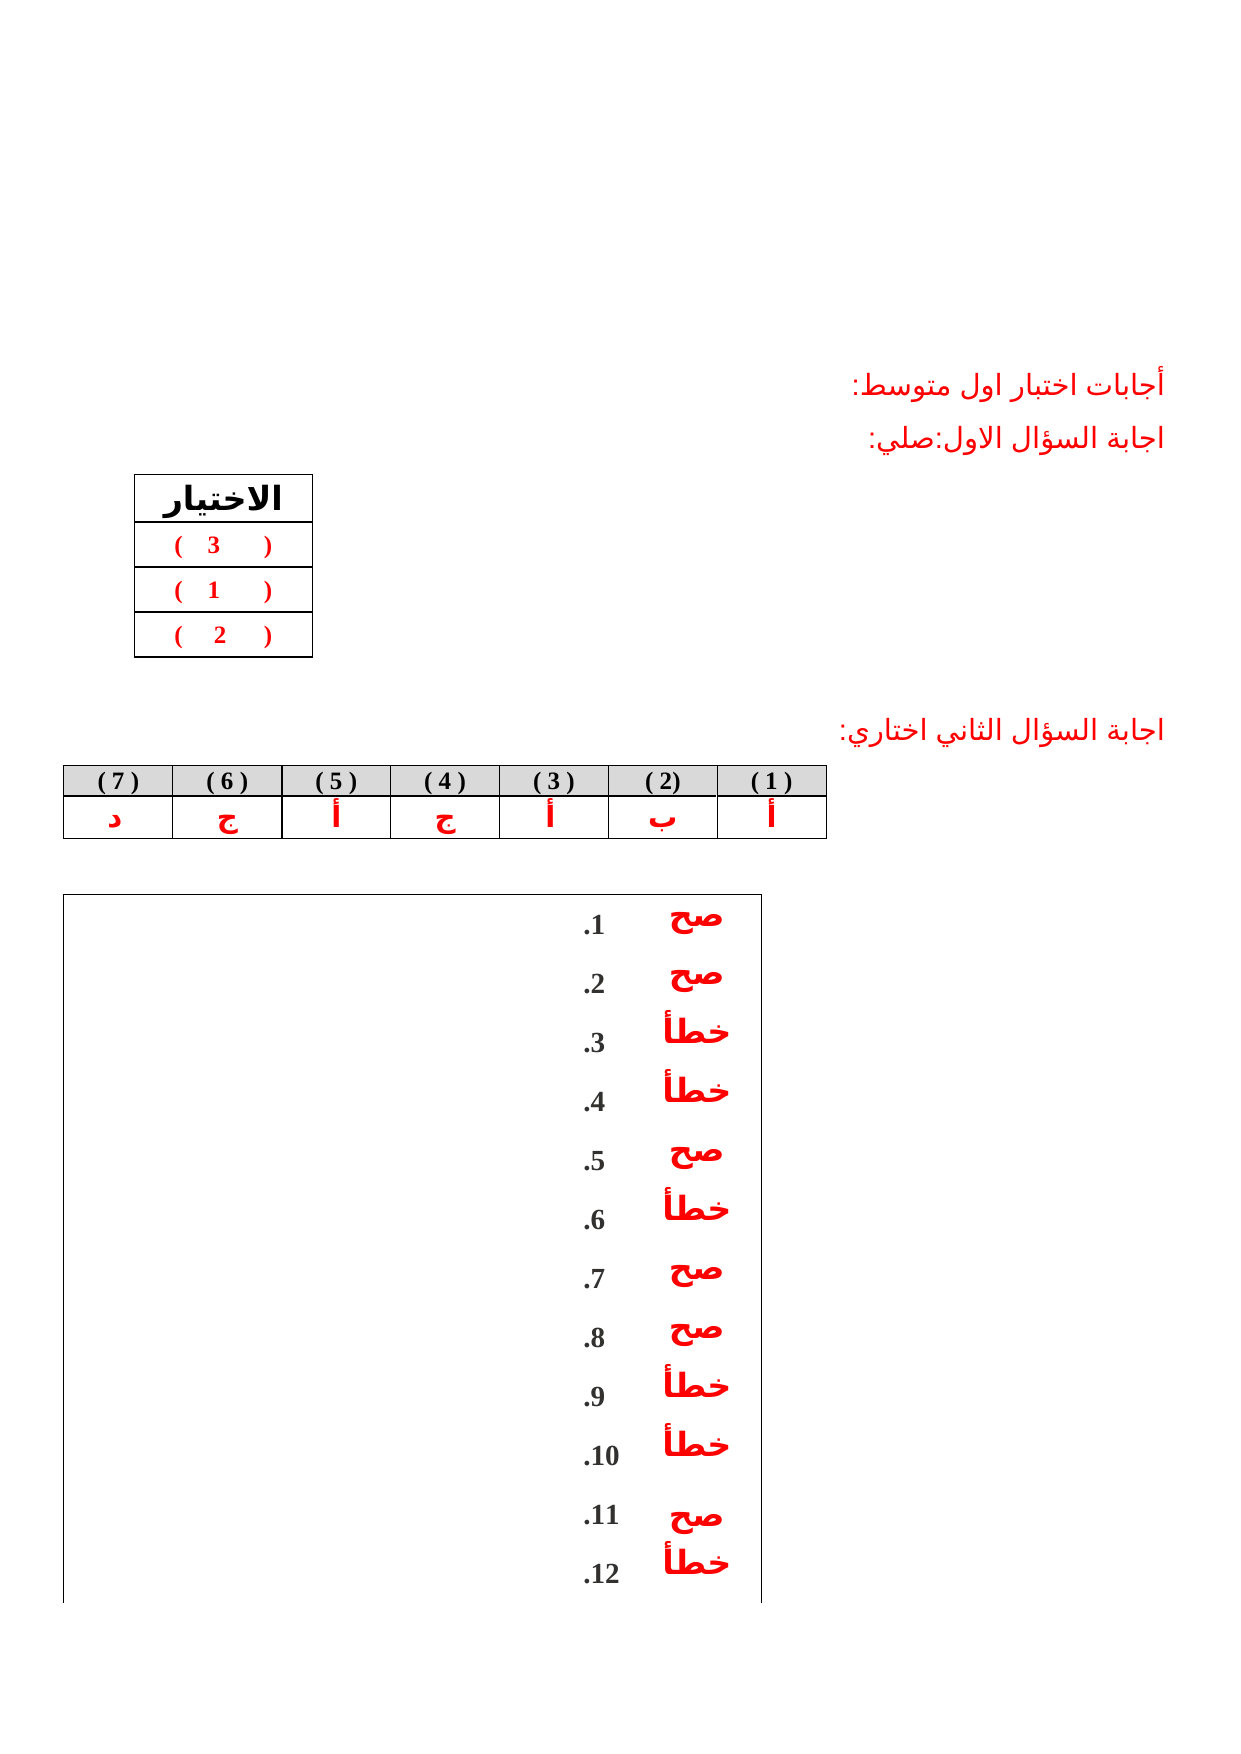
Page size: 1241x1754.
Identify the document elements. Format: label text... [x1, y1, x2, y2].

table_cell صح [632, 1308, 761, 1366]
table_header ( 4 ) [391, 766, 499, 795]
table_cell أ [500, 797, 608, 838]
table_cell صح [632, 1130, 761, 1189]
table_cell أ [718, 797, 826, 838]
table_cell ج [391, 797, 499, 838]
table_header ( 3 ) [500, 766, 608, 795]
table_cell خطأ [632, 1544, 761, 1603]
text أجابات اختبار اول متوسط: [75, 368, 1165, 402]
table_header ( 7 ) [64, 766, 172, 795]
table_header (2 ) [609, 766, 717, 795]
table_cell ( 2 ) [135, 613, 312, 656]
table_cell ب [609, 795, 717, 838]
table_cell ج [173, 797, 281, 838]
table_cell [64, 1248, 632, 1307]
table_cell ( 3 ) [135, 523, 312, 566]
table_cell خطأ [632, 1012, 761, 1071]
table_cell [64, 1308, 632, 1366]
table_cell خطأ [632, 1071, 761, 1130]
table_header [64, 895, 632, 953]
table_cell صح [632, 1248, 761, 1307]
table_cell [64, 1485, 632, 1544]
table_cell أ [283, 797, 390, 838]
table_cell صح [632, 953, 761, 1012]
table_cell [64, 1071, 632, 1130]
table_header صح [632, 895, 761, 953]
table_cell [64, 1544, 632, 1603]
table_header ( 1 ) [718, 766, 826, 795]
table_cell خطأ [632, 1426, 761, 1484]
table_cell خطأ [632, 1366, 761, 1426]
table_cell [64, 953, 632, 1012]
table_header ( 6 ) [173, 766, 281, 795]
table_cell [64, 1426, 632, 1484]
table_cell [64, 1012, 632, 1071]
table_cell د [64, 797, 172, 838]
table_cell [64, 1130, 632, 1189]
table_cell صح [632, 1485, 761, 1544]
table_cell [64, 1366, 632, 1426]
table_cell [64, 1189, 632, 1248]
text اجابة السؤال الاول:صلي: [75, 421, 1165, 454]
table_header ( 5 ) [283, 766, 390, 795]
table_header الاختيار [135, 475, 312, 521]
table_cell خطأ [632, 1189, 761, 1248]
text اجابة السؤال الثاني اختاري: [75, 712, 1165, 746]
table_cell ( 1 ) [135, 568, 312, 611]
